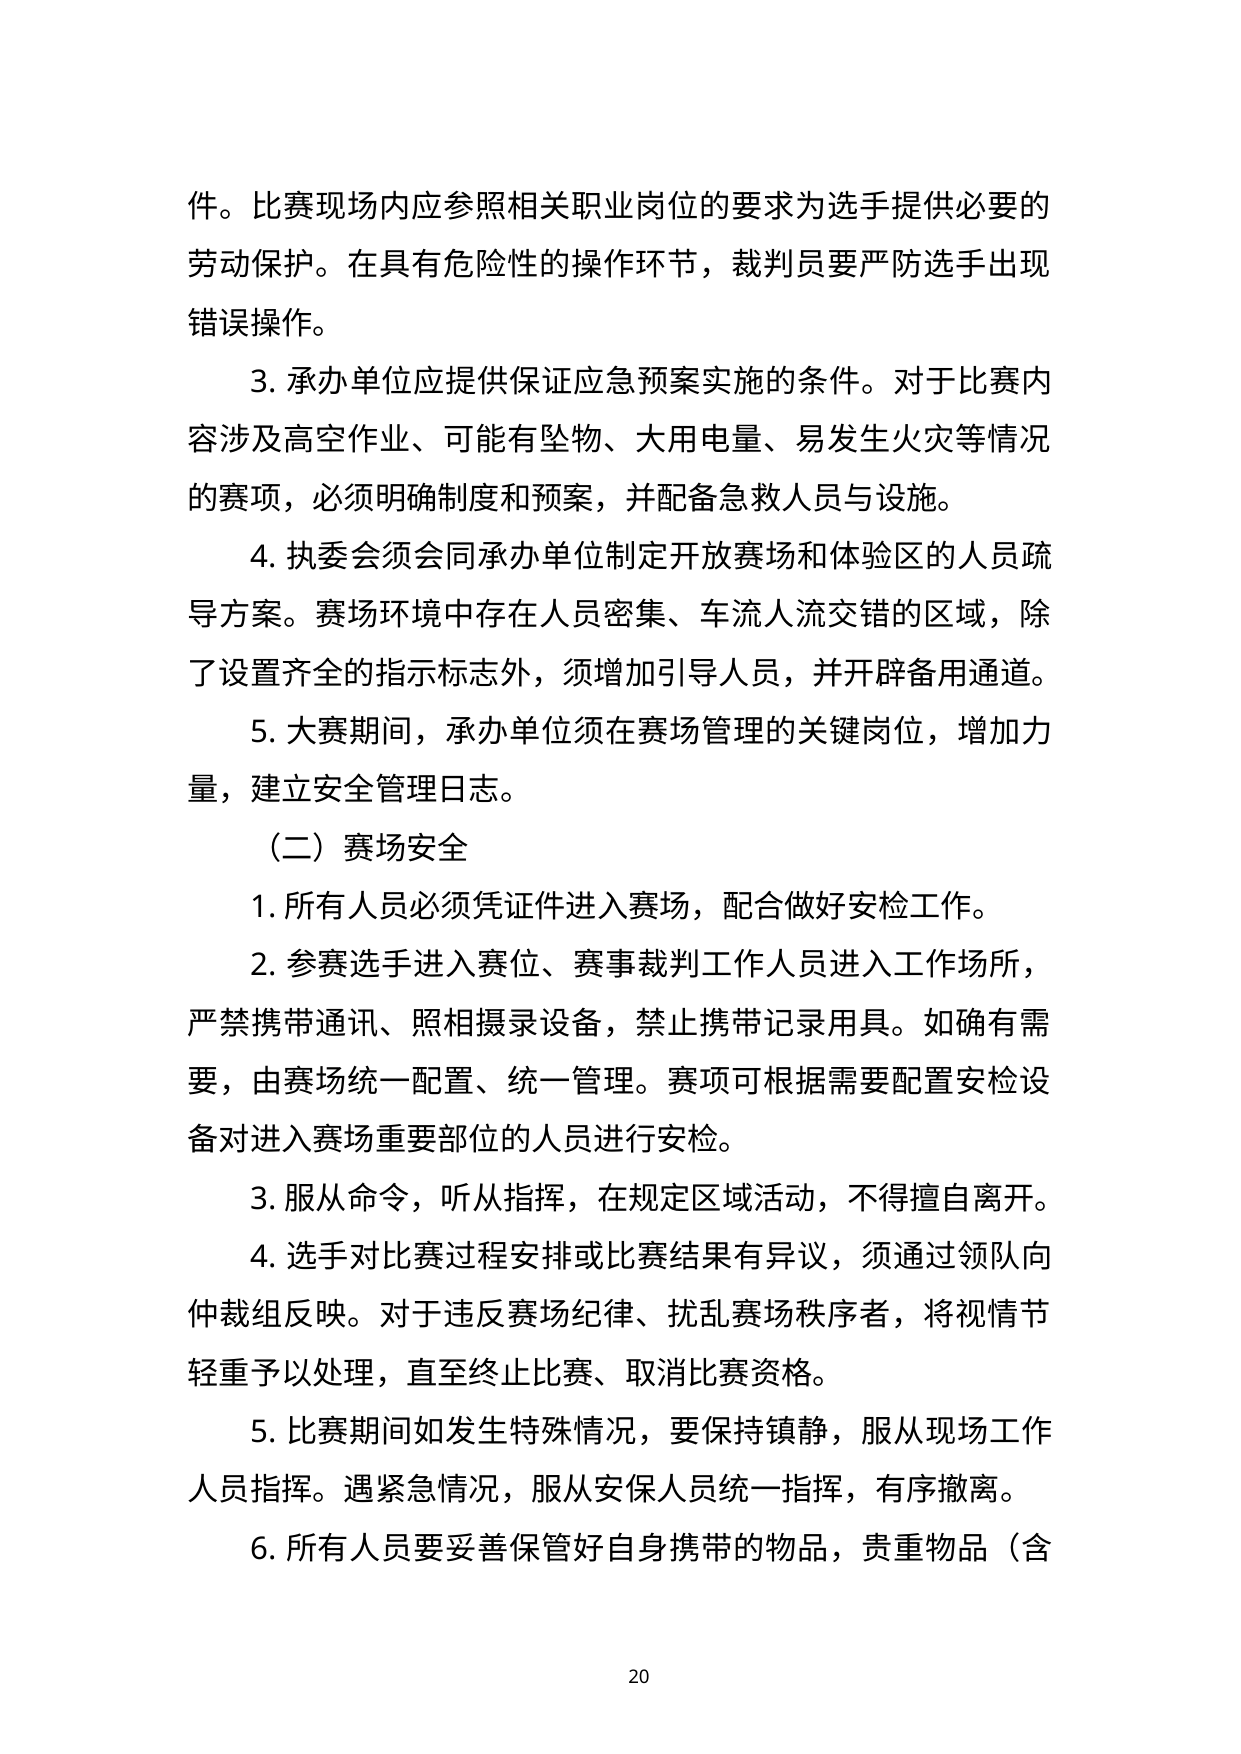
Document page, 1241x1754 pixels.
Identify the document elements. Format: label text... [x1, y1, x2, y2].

text 3. 服从命令，听从指挥，在规定区域活动，不得擅自离开。 [187, 1162, 1053, 1221]
text （二）赛场安全 [187, 812, 1053, 871]
text 4. 选手对比赛过程安排或比赛结果有异议，须通过领队向仲裁组反映。对于违反赛场纪律、扰乱赛场秩序者，将视情节轻重予以处理，直至终止比赛、取消比赛资格。 [187, 1221, 1053, 1396]
text 3. 承办单位应提供保证应急预案实施的条件。对于比赛内容涉及高空作业、可能有坠物、大用电量、易发生火灾等情况的赛项，必须明确制度和预案，并配备急救人员与设施。 [187, 346, 1053, 521]
text 5. 比赛期间如发生特殊情况，要保持镇静，服从现场工作人员指挥。遇紧急情况，服从安保人员统一指挥，有序撤离。 [187, 1396, 1053, 1512]
text 4. 执委会须会同承办单位制定开放赛场和体验区的人员疏导方案。赛场环境中存在人员密集、车流人流交错的区域，除了设置齐全的指示标志外，须增加引导人员，并开辟备用通道。 [187, 521, 1053, 696]
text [187, 171, 1053, 346]
text 2. 参赛选手进入赛位、赛事裁判工作人员进入工作场所，严禁携带通讯、照相摄录设备，禁止携带记录用具。如确有需要，由赛场统一配置、统一管理。赛项可根据需要配置安检设备对进入赛场重要部位的人员进行安检。 [187, 929, 1053, 1162]
text 1. 所有人员必须凭证件进入赛场，配合做好安检工作。 [187, 871, 1053, 929]
text 5. 大赛期间，承办单位须在赛场管理的关键岗位，增加力量，建立安全管理日志。 [187, 696, 1053, 812]
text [187, 1512, 1053, 1571]
